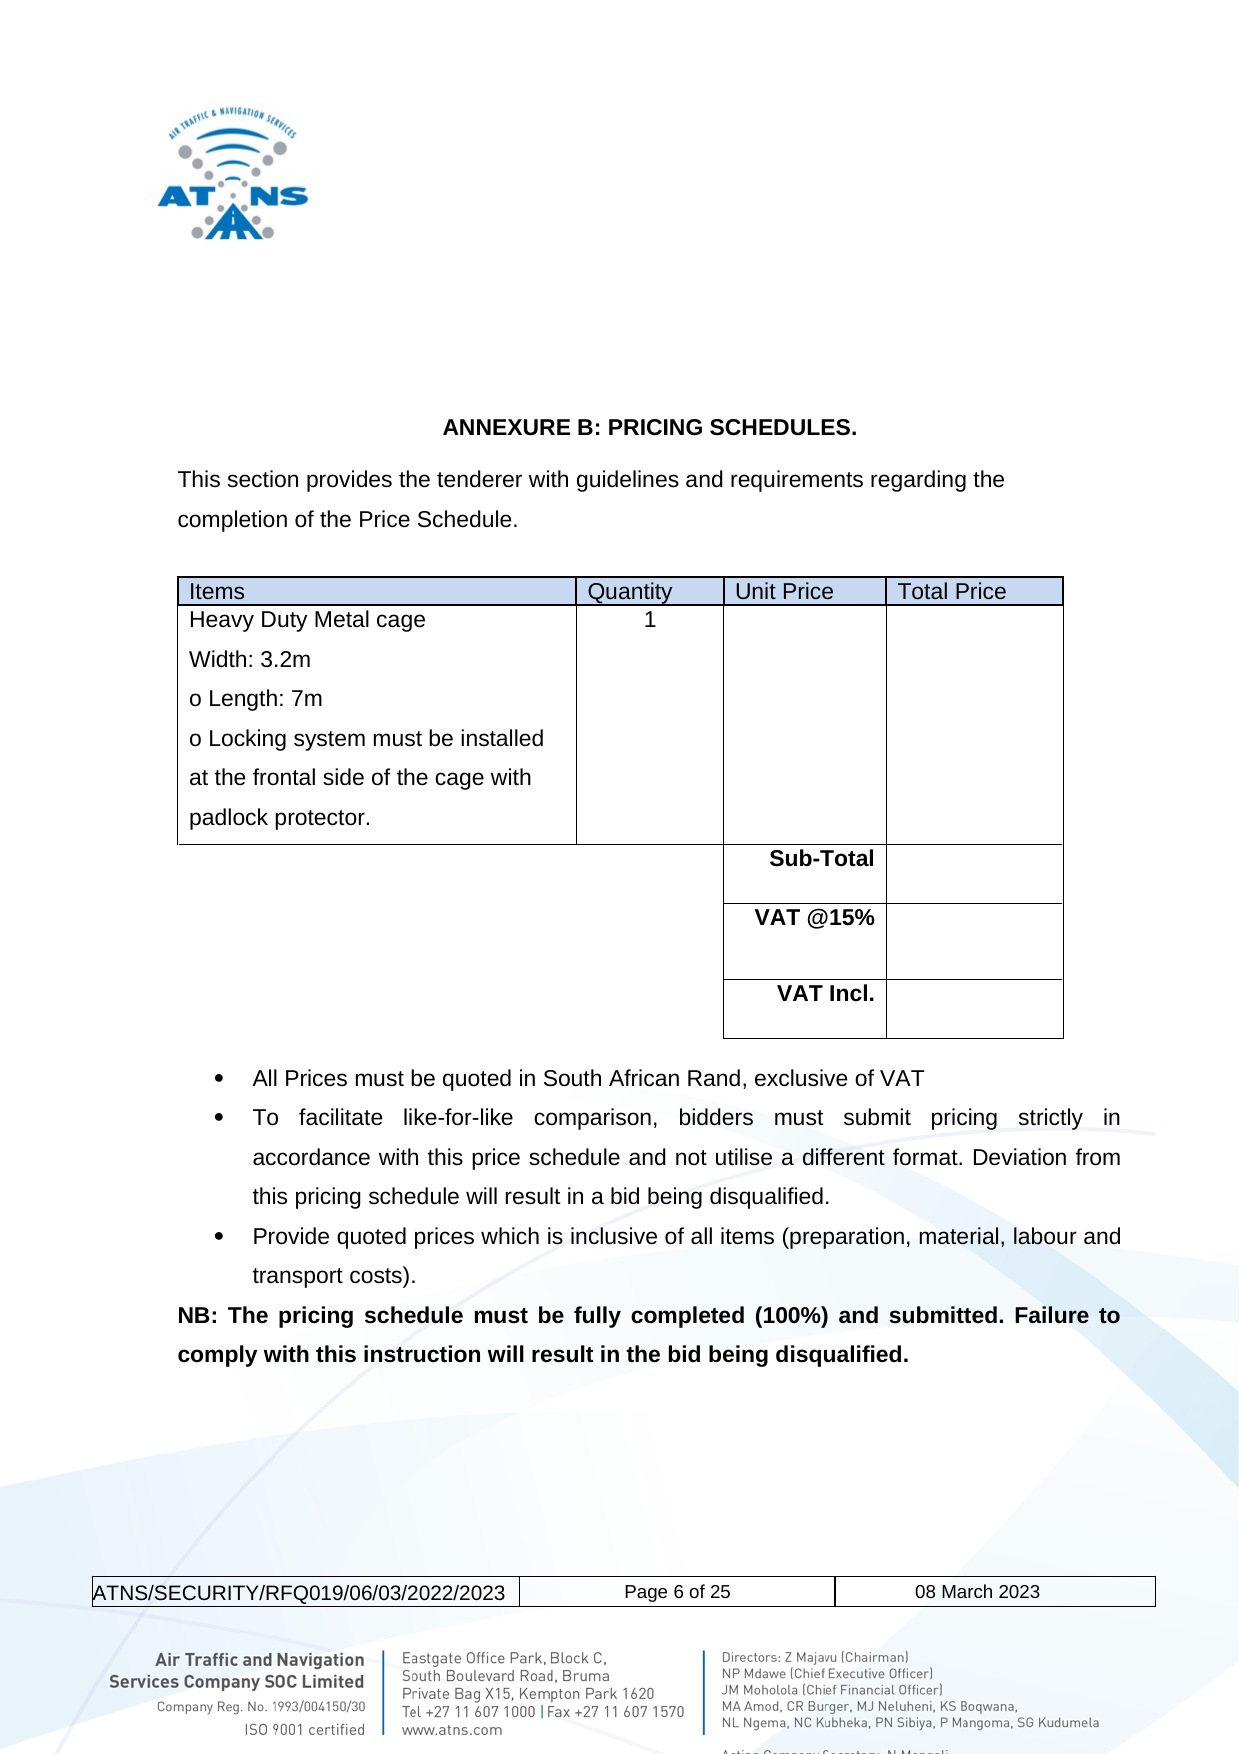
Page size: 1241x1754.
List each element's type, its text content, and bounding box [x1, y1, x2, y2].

table_header Quantity [577, 578, 723, 604]
table_cell [887, 606, 1063, 844]
table_cell [887, 844, 1063, 902]
table_cell [724, 606, 886, 844]
table_cell VAT Incl. [724, 980, 886, 1037]
table_header Total Price [887, 578, 1062, 604]
table_cell VAT @15% [724, 904, 886, 979]
list To facilitate like-for-like comparison, bidders must submit pricing strictly in accordance with this price schedule and not utilise a different format. Deviation from this pricing schedule will result in a bid being disqualified. [215, 1104, 1122, 1210]
list All Prices must be quoted in South African Rand, exclusive of VAT [215, 1065, 1122, 1091]
text This section provides the tenderer with guidelines and requirements regarding the completion of the Price Schedule. [177, 466, 1122, 532]
text ANNEXURE B: PRICING SCHEDULES. [177, 414, 1122, 440]
table_cell [178, 844, 723, 1037]
table_cell 1 [577, 606, 723, 844]
table_cell Heavy Duty Metal cage Width: 3.2m o Length: 7m o Locking system must be installed at the frontal side of the cage with padlock protector. [178, 606, 576, 844]
table_header Unit Price [725, 578, 885, 604]
table_header Items [179, 578, 575, 604]
text NB: The pricing schedule must be fully completed (100%) and submitted. Failure to comply with this instruction will result in the bid being disqualified. [177, 1302, 1122, 1368]
picture [0, 0, 1241, 251]
table_cell [887, 979, 1063, 1037]
table_cell Sub-Total [724, 845, 886, 902]
list Provide quoted prices which is inclusive of all items (preparation, material, labour and transport costs). [215, 1223, 1122, 1289]
picture [0, 1026, 1239, 1754]
table_cell [887, 903, 1063, 979]
